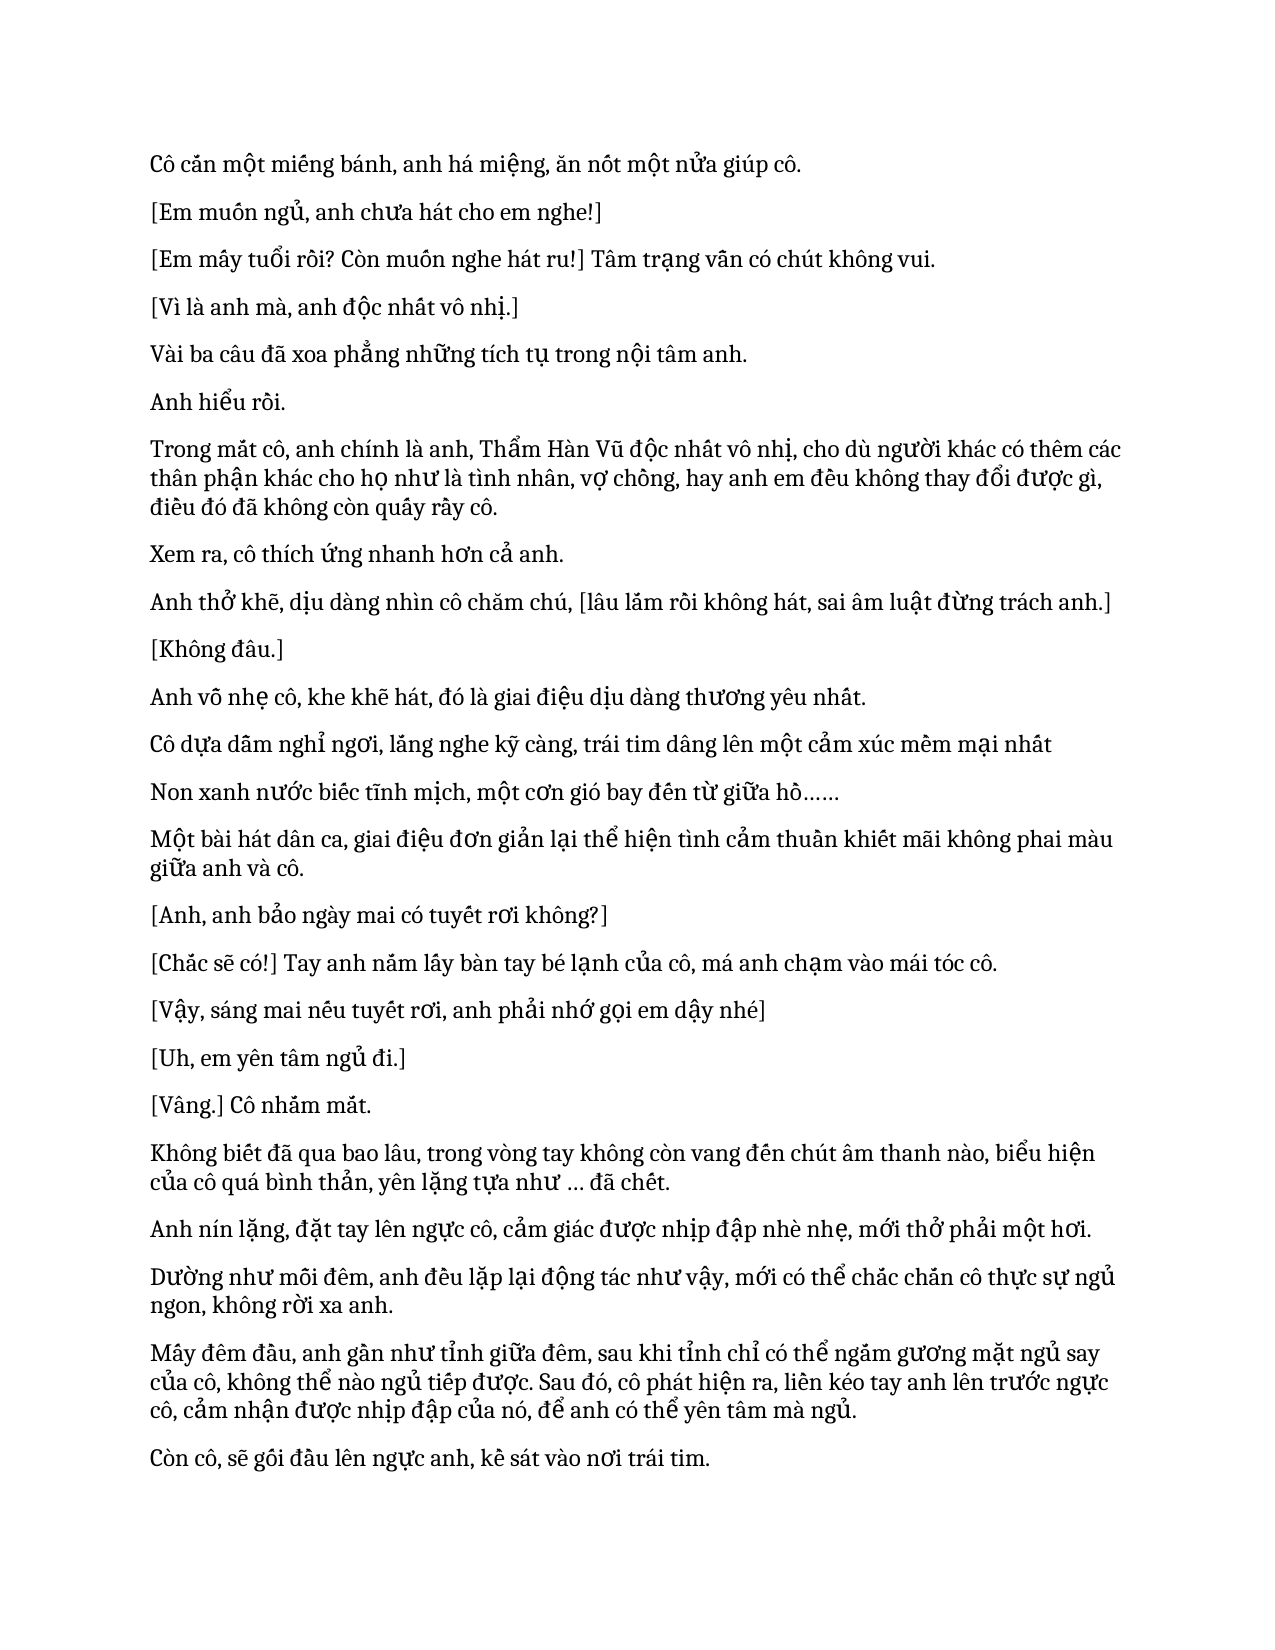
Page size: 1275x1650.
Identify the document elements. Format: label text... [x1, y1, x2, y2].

text Xem ra, cô thích ứng nhanh hơn cả anh. [150, 540, 1125, 569]
text [Em mấy tuổi rồi? Còn muốn nghe hát ru!] Tâm trạng vẫn có chút không vui. [150, 245, 1125, 274]
text Anh thở khẽ, dịu dàng nhìn cô chăm chú, [lâu lắm rồi không hát, sai âm luật đừng trách anh.] [150, 587, 1125, 616]
text [Vì là anh mà, anh độc nhất vô nhị.] [150, 292, 1125, 321]
text Anh hiểu rồi. [150, 387, 1125, 416]
text [Chắc sẽ có!] Tay anh nắm lấy bàn tay bé lạnh của cô, má anh chạm vào mái tóc cô. [150, 949, 1125, 977]
text Trong mắt cô, anh chính là anh, Thẩm Hàn Vũ độc nhất vô nhị, cho dù người khác có thêm các thân phận khác cho họ như là tình nhân, vợ chồng, hay anh em đều không thay đổi được gì, điều đó đã không còn quấy rầy cô. [150, 435, 1125, 521]
text Vài ba câu đã xoa phẳng những tích tụ trong nội tâm anh. [150, 340, 1125, 369]
text Anh nín lặng, đặt tay lên ngực cô, cảm giác được nhịp đập nhè nhẹ, mới thở phải một hơi. [150, 1215, 1125, 1244]
text [Không đâu.] [150, 635, 1125, 664]
text Anh vỗ nhẹ cô, khe khẽ hát, đó là giai điệu dịu dàng thương yêu nhất. [150, 682, 1125, 711]
text [Anh, anh bảo ngày mai có tuyết rơi không?] [150, 901, 1125, 930]
text [Vâng.] Cô nhắm mắt. [150, 1091, 1125, 1120]
text [Uh, em yên tâm ngủ đi.] [150, 1044, 1125, 1072]
text Dường như mỗi đêm, anh đều lặp lại động tác như vậy, mới có thể chắc chắn cô thực sự ngủ ngon, không rời xa anh. [150, 1262, 1125, 1320]
text [Vậy, sáng mai nếu tuyết rơi, anh phải nhớ gọi em dậy nhé] [150, 996, 1125, 1025]
text Cô cắn một miếng bánh, anh há miệng, ăn nốt một nửa giúp cô. [150, 150, 1125, 179]
text Còn cô, sẽ gối đầu lên ngực anh, kề sát vào nơi trái tim. [150, 1444, 1125, 1472]
text Không biết đã qua bao lâu, trong vòng tay không còn vang đến chút âm thanh nào, biểu hiện của cô quá bình thản, yên lặng tựa như … đã chết. [150, 1139, 1125, 1196]
text [Em muốn ngủ, anh chưa hát cho em nghe!] [150, 197, 1125, 226]
text Mấy đêm đầu, anh gần như tỉnh giữa đêm, sau khi tỉnh chỉ có thể ngắm gương mặt ngủ say của cô, không thể nào ngủ tiếp được. Sau đó, cô phát hiện ra, liền kéo tay anh lên trước ngực cô, cảm nhận được nhịp đập của nó, để anh có thể yên tâm mà ngủ. [150, 1339, 1125, 1425]
text Một bài hát dân ca, giai điệu đơn giản lại thể hiện tình cảm thuần khiết mãi không phai màu giữa anh và cô. [150, 825, 1125, 882]
text Non xanh nước biếc tĩnh mịch, một cơn gió bay đến từ giữa hồ…… [150, 777, 1125, 806]
text Cô dựa dẫm nghỉ ngơi, lắng nghe kỹ càng, trái tim dâng lên một cảm xúc mềm mại nhất [150, 730, 1125, 759]
